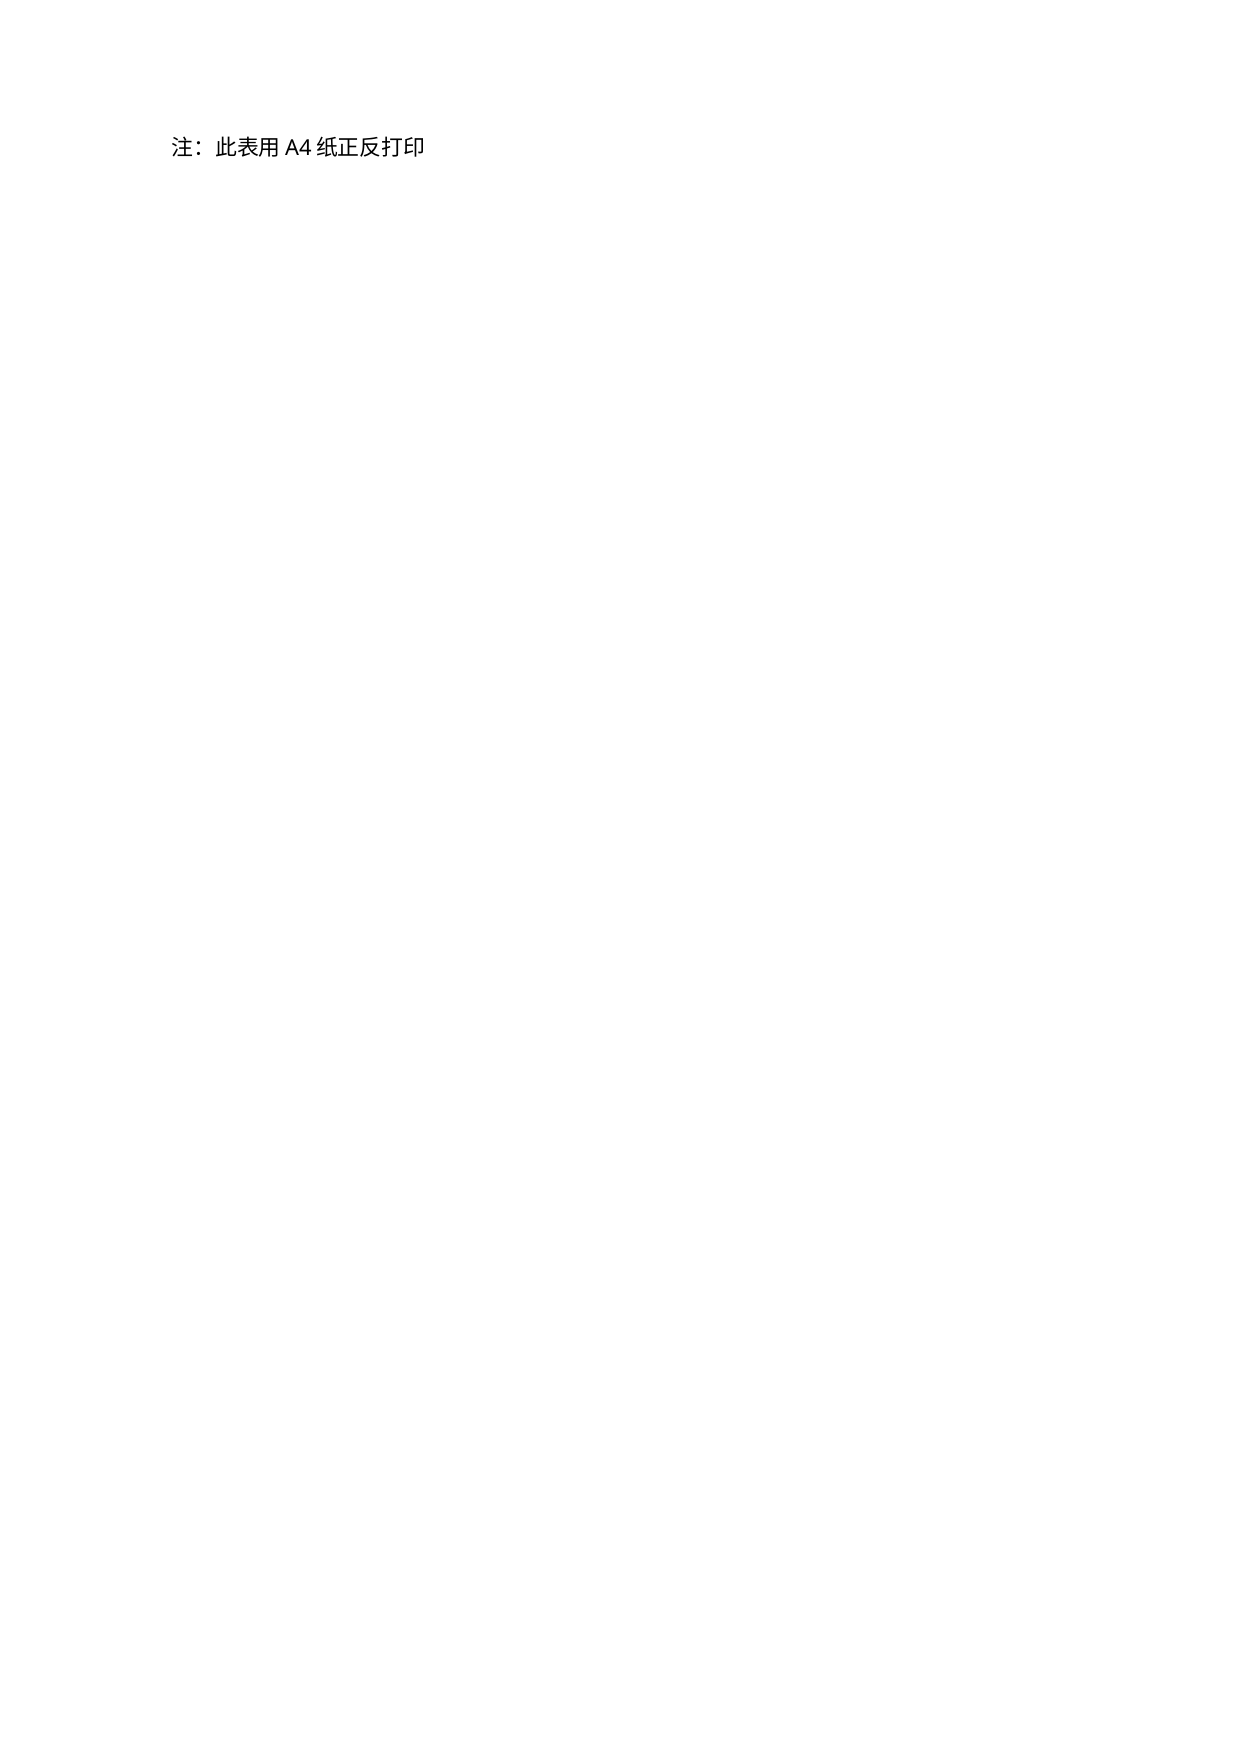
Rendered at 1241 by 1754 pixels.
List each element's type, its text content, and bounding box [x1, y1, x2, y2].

text 注：此表用A4纸正反打印 [171, 129, 1025, 162]
